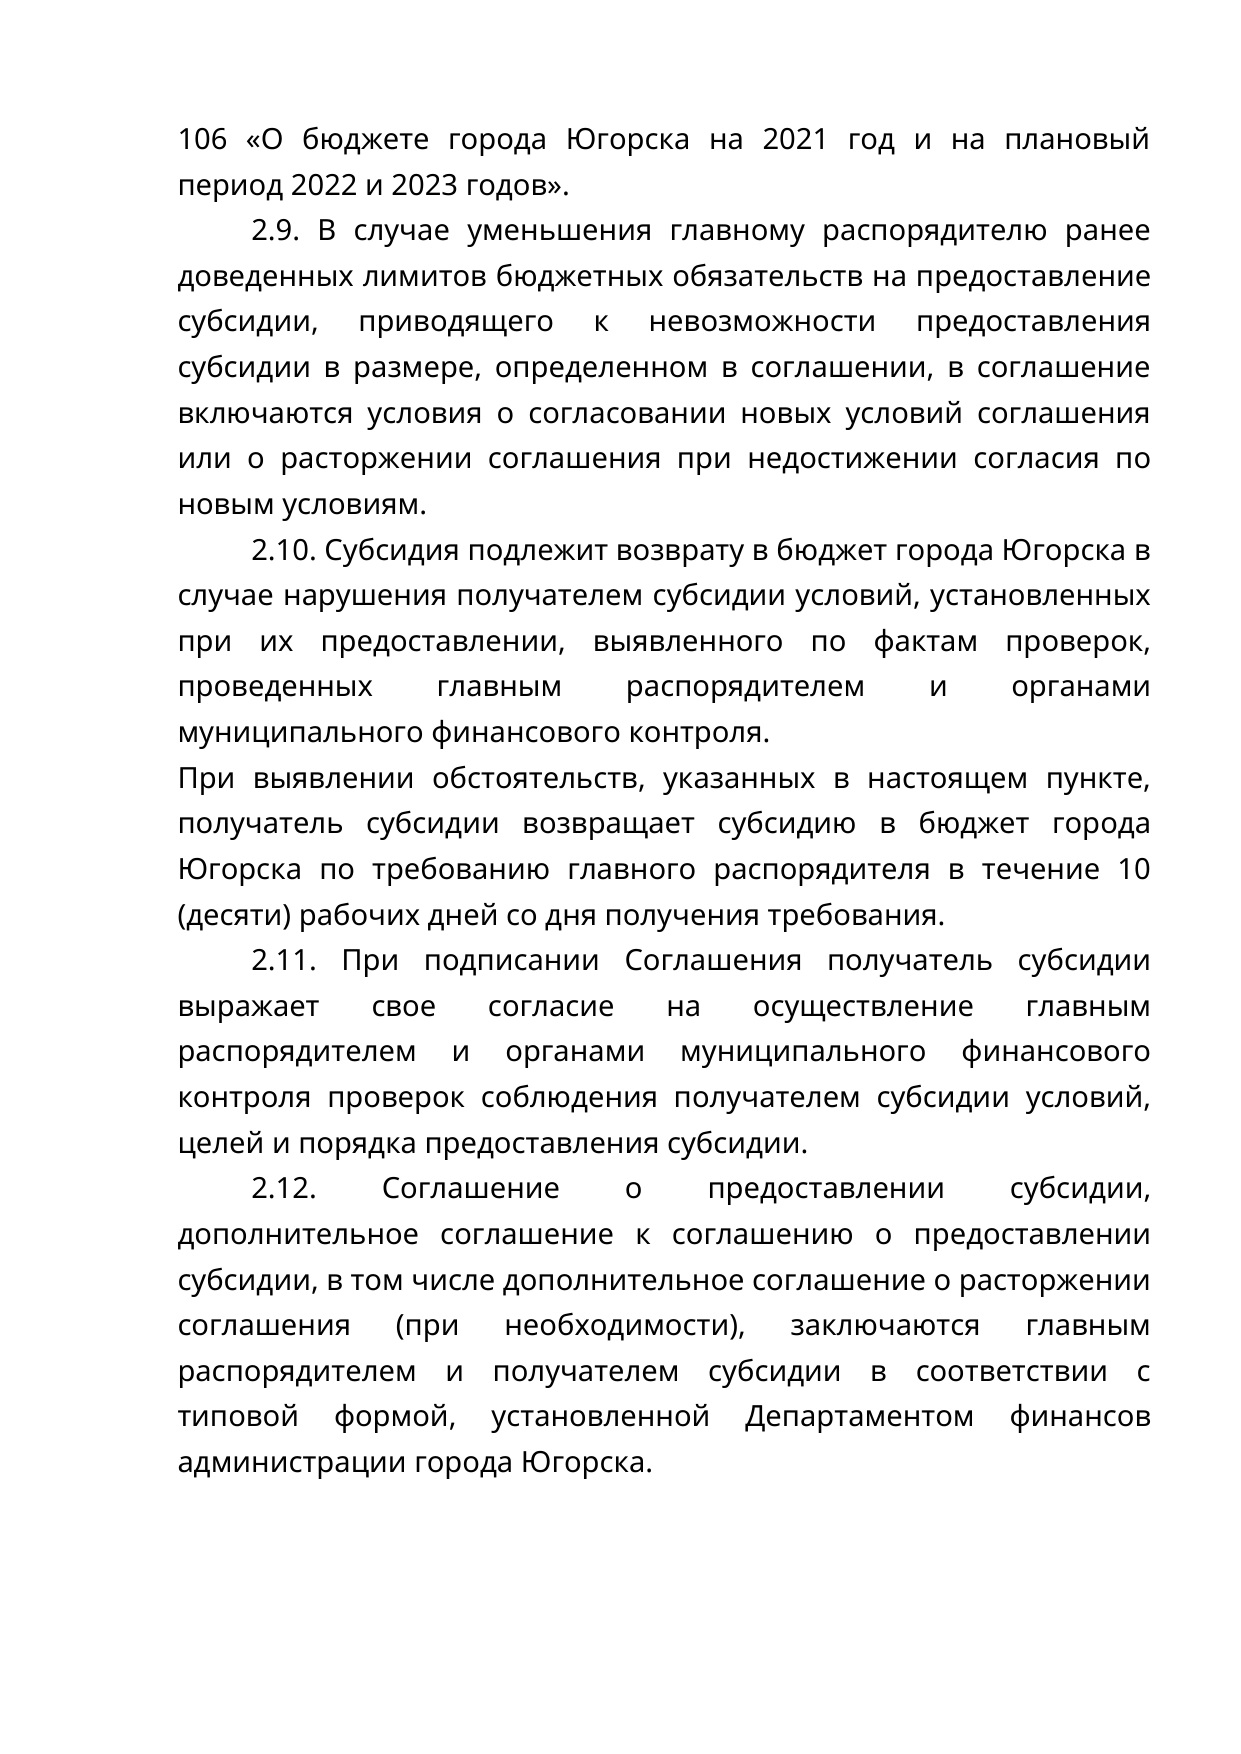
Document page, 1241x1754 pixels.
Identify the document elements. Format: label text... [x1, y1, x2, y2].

text 2.11. При подписании Соглашения получатель субсидии выражает свое согласие на осуществление главным распорядителем и органами муниципального финансового контроля проверок соблюдения получателем субсидии условий, целей и порядка предоставления субсидии. [177, 939, 1152, 1162]
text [177, 118, 1152, 203]
text При выявлении обстоятельств, указанных в настоящем пункте, получатель субсидии возвращает субсидию в бюджет города Югорска по требованию главного распорядителя в течение 10 (десяти) рабочих дней со дня получения требования. [177, 757, 1152, 933]
text 2.12. Соглашение о предоставлении субсидии, дополнительное соглашение к соглашению о предоставлении субсидии, в том числе дополнительное соглашение о расторжении соглашения (при необходимости), заключаются главным распорядителем и получателем субсидии в соответствии с типовой формой, установленной Департаментом финансов администрации города Югорска. [177, 1167, 1152, 1481]
text 2.9. В случае уменьшения главному распорядителю ранее доведенных лимитов бюджетных обязательств на предоставление субсидии, приводящего к невозможности предоставления субсидии в размере, определенном в соглашении, в соглашение включаются условия о согласовании новых условий соглашения или о расторжении соглашения при недостижении согласия по новым условиям. [177, 209, 1152, 523]
text 2.10. Субсидия подлежит возврату в бюджет города Югорска в случае нарушения получателем субсидии условий, установленных при их предоставлении, выявленного по фактам проверок, проведенных главным распорядителем и органами муниципального финансового контроля. [177, 529, 1152, 751]
